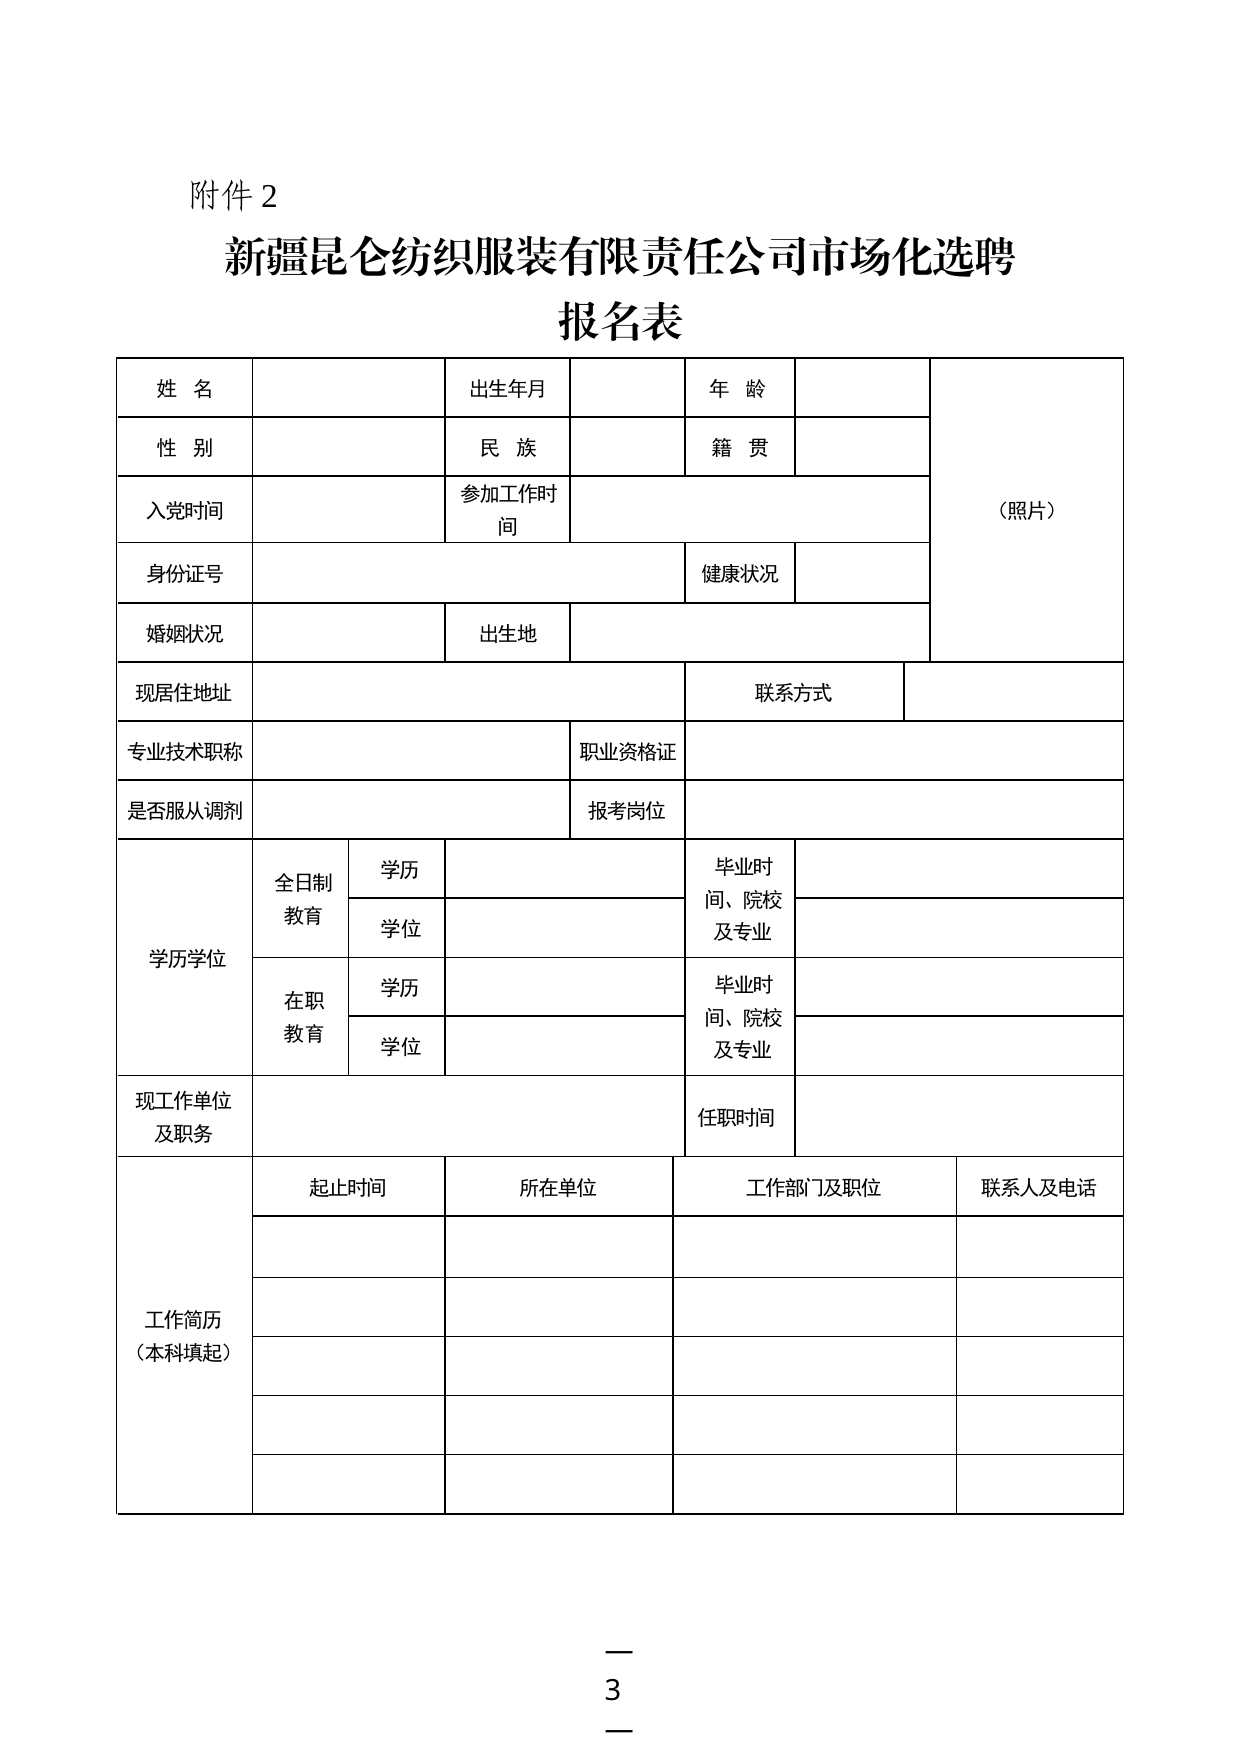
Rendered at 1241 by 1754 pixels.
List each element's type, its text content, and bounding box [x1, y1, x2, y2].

text 附件2 [187, 162, 1053, 227]
table_cell [674, 1337, 956, 1395]
table_cell [957, 1455, 1123, 1513]
table_cell [957, 1396, 1123, 1454]
table_cell [571, 477, 929, 542]
table_header （照片） [931, 359, 1123, 661]
table_cell [446, 840, 684, 897]
table_cell [253, 1337, 444, 1395]
table_cell 身份证号 [117, 543, 252, 602]
table_cell [905, 663, 1123, 720]
table_cell [571, 418, 684, 475]
table_cell [253, 604, 444, 661]
table_cell 专业技术职称 [117, 721, 252, 779]
table_cell 职业资格证 [571, 722, 684, 779]
table_cell 现工作单位 及职务 [117, 1076, 252, 1156]
table_header [571, 359, 684, 416]
table_header 年 龄 [686, 359, 794, 416]
table_cell [446, 958, 684, 1015]
table_cell [796, 840, 1123, 897]
table_cell 报考岗位 [571, 781, 684, 838]
table_cell [957, 1278, 1123, 1336]
table_cell 健康状况 [686, 543, 794, 602]
table_cell 全日制 教育 [253, 840, 348, 956]
table_cell [446, 899, 684, 956]
table_cell 出生地 [446, 604, 569, 661]
table_cell 毕业时间、院校及专业 [686, 840, 794, 956]
table_cell 现居住地址 [117, 662, 252, 720]
table_cell [796, 958, 1123, 1015]
table_cell 学历 [349, 840, 444, 897]
table_cell 性 别 [117, 417, 252, 475]
table_cell [796, 418, 929, 475]
table_cell [674, 1217, 956, 1277]
table_cell [253, 543, 684, 602]
table_cell [253, 722, 569, 779]
table_cell [446, 1017, 684, 1074]
table_cell [446, 1455, 672, 1513]
table_cell 参加工作时间 [446, 477, 569, 542]
table_cell [253, 1455, 444, 1513]
table_cell [571, 604, 929, 661]
table_cell 是否服从调剂 [117, 780, 252, 838]
table_cell 联系人及电话 [957, 1157, 1123, 1215]
table_cell 联系方式 [686, 663, 903, 720]
table_cell 学历 [349, 958, 444, 1015]
table_cell 任职时间 [686, 1076, 794, 1156]
table_cell 学位 [349, 899, 444, 956]
table_cell [253, 781, 569, 838]
table_cell [957, 1337, 1123, 1395]
table_cell [253, 418, 444, 475]
table_cell [686, 781, 1123, 838]
table_cell 在职 教育 [253, 958, 348, 1074]
table_cell [957, 1217, 1123, 1277]
table_cell [796, 1076, 1123, 1156]
table_cell 起止时间 [253, 1157, 444, 1215]
table_cell 入党时间 [117, 476, 252, 542]
table_cell [446, 1396, 672, 1454]
table_cell [253, 477, 444, 542]
table_cell 毕业时间、院校及专业 [686, 958, 794, 1074]
table_cell 学历学位 [117, 839, 252, 1074]
table_cell [253, 1396, 444, 1454]
table_cell [796, 1017, 1123, 1074]
table_cell [674, 1278, 956, 1336]
table_header [796, 359, 929, 416]
table_cell 学位 [349, 1017, 444, 1074]
table_cell 籍 贯 [686, 418, 794, 475]
table_cell [253, 1217, 444, 1277]
table_cell [674, 1396, 956, 1454]
table_cell [253, 1076, 684, 1156]
table_cell [796, 899, 1123, 956]
table_cell 工作部门及职位 [674, 1157, 956, 1215]
table_cell 婚姻状况 [117, 603, 252, 661]
table_cell [674, 1455, 956, 1513]
table_header 姓 名 [117, 359, 252, 416]
table_cell [253, 663, 684, 720]
table_header 出生年月 [446, 359, 569, 416]
table_cell 民 族 [446, 418, 569, 475]
table_cell 所在单位 [446, 1157, 672, 1215]
table_cell [686, 722, 1123, 779]
table_cell [253, 1278, 444, 1336]
table_header [253, 359, 444, 416]
table_cell [796, 543, 929, 602]
text 报名表 [187, 292, 1053, 357]
table_cell [446, 1217, 672, 1277]
table_cell [446, 1278, 672, 1336]
table_cell [446, 1337, 672, 1395]
text 新疆昆仑纺织服装有限责任公司市场化选聘 [187, 227, 1053, 292]
table_cell 工作简历 （本科填起） [117, 1157, 252, 1513]
